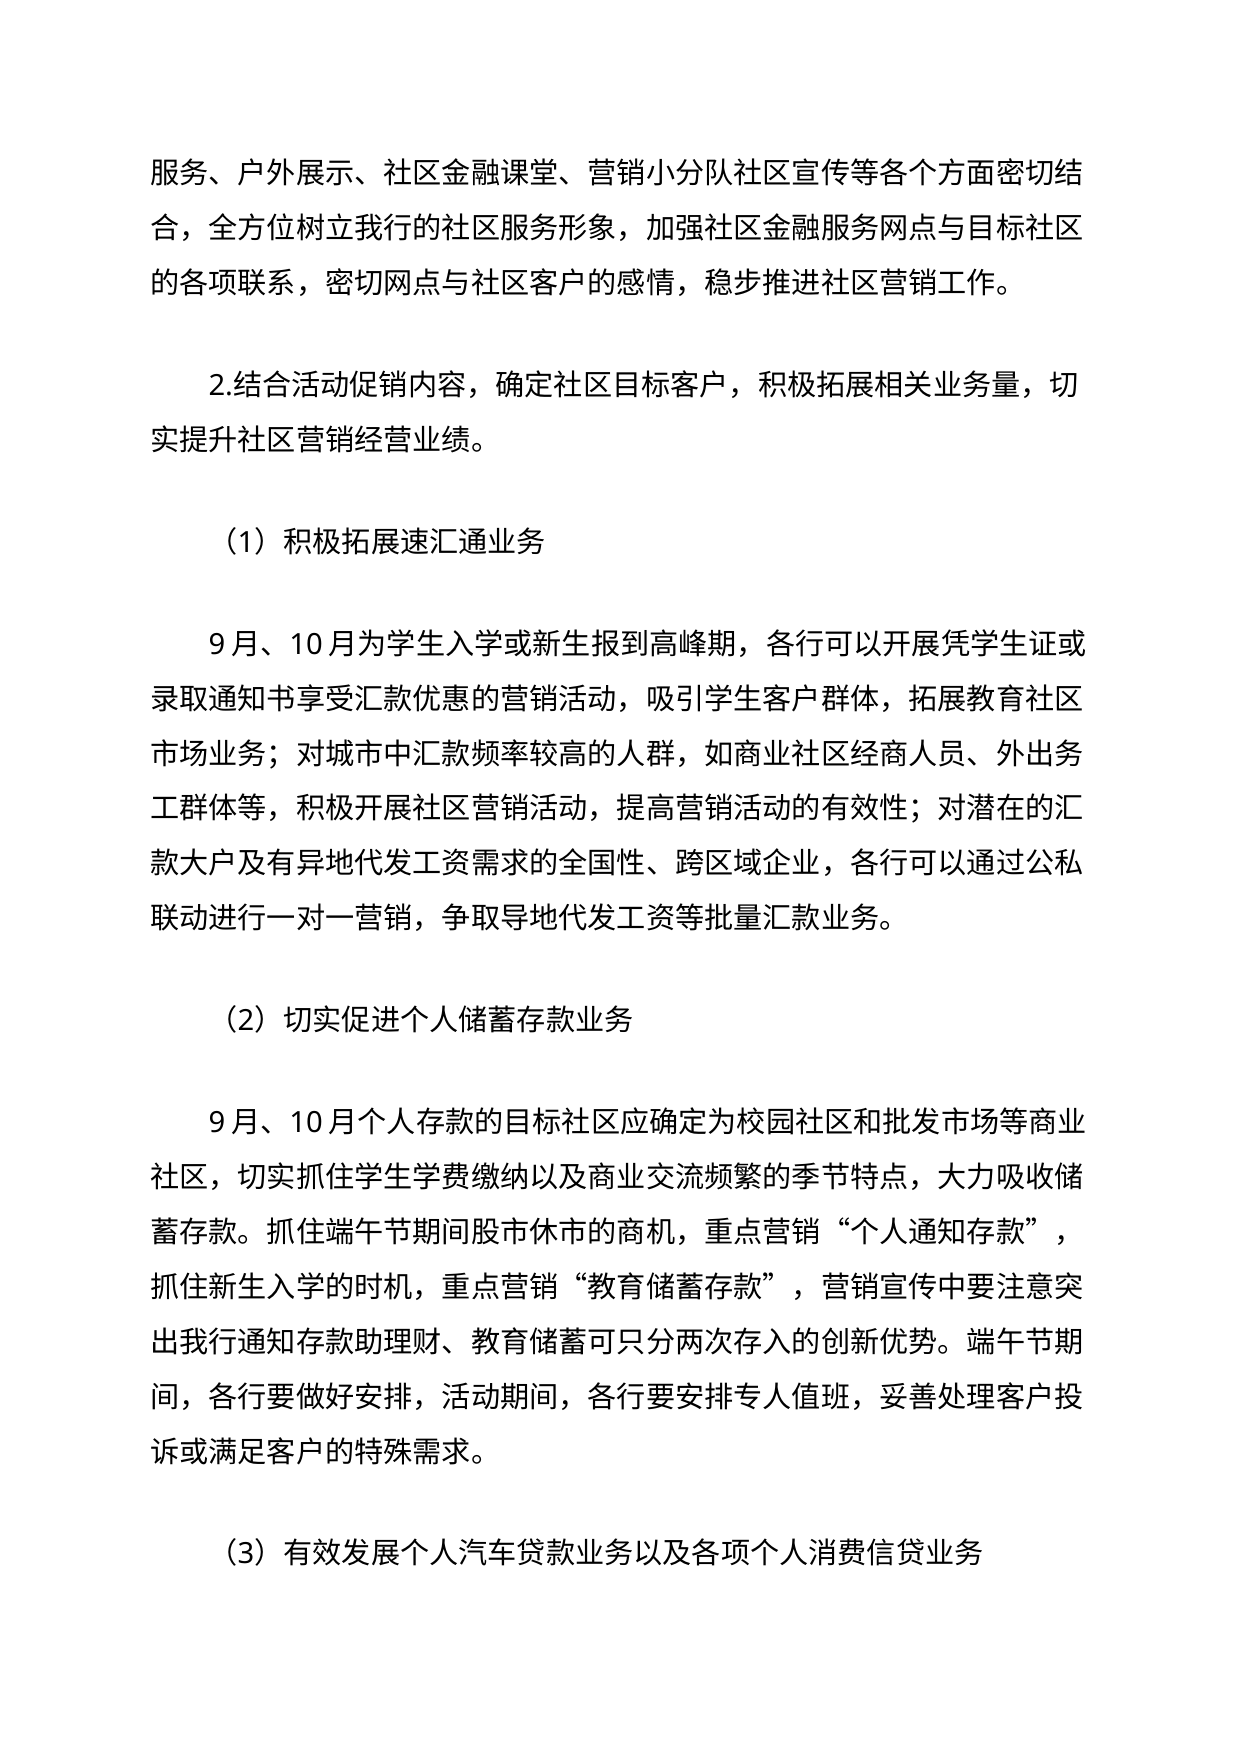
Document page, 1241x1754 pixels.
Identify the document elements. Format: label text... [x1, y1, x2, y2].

text （3）有效发展个人汽车贷款业务以及各项个人消费信贷业务 [150, 1530, 1090, 1572]
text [150, 150, 1090, 302]
text 9月、10月为学生入学或新生报到高峰期，各行可以开展凭学生证或录取通知书享受汇款优惠的营销活动，吸引学生客户群体，拓展教育社区市场业务；对城市中汇款频率较高的人群，如商业社区经商人员、外出务工群体等，积极开展社区营销活动，提高营销活动的有效性；对潜在的汇款大户及有异地代发工资需求的全国性、跨区域企业，各行可以通过公私联动进行一对一营销，争取导地代发工资等批量汇款业务。 [150, 620, 1090, 937]
text 2.结合活动促销内容，确定社区目标客户，积极拓展相关业务量，切实提升社区营销经营业绩。 [150, 362, 1090, 459]
text （2）切实促进个人储蓄存款业务 [150, 997, 1090, 1039]
text （1）积极拓展速汇通业务 [150, 518, 1090, 561]
text 9月、10月个人存款的目标社区应确定为校园社区和批发市场等商业社区，切实抓住学生学费缴纳以及商业交流频繁的季节特点，大力吸收储蓄存款。抓住端午节期间股市休市的商机，重点营销“个人通知存款”，抓住新生入学的时机，重点营销“教育储蓄存款”，营销宣传中要注意突出我行通知存款助理财、教育储蓄可只分两次存入的创新优势。端午节期间，各行要做好安排，活动期间，各行要安排专人值班，妥善处理客户投诉或满足客户的特殊需求。 [150, 1099, 1090, 1470]
